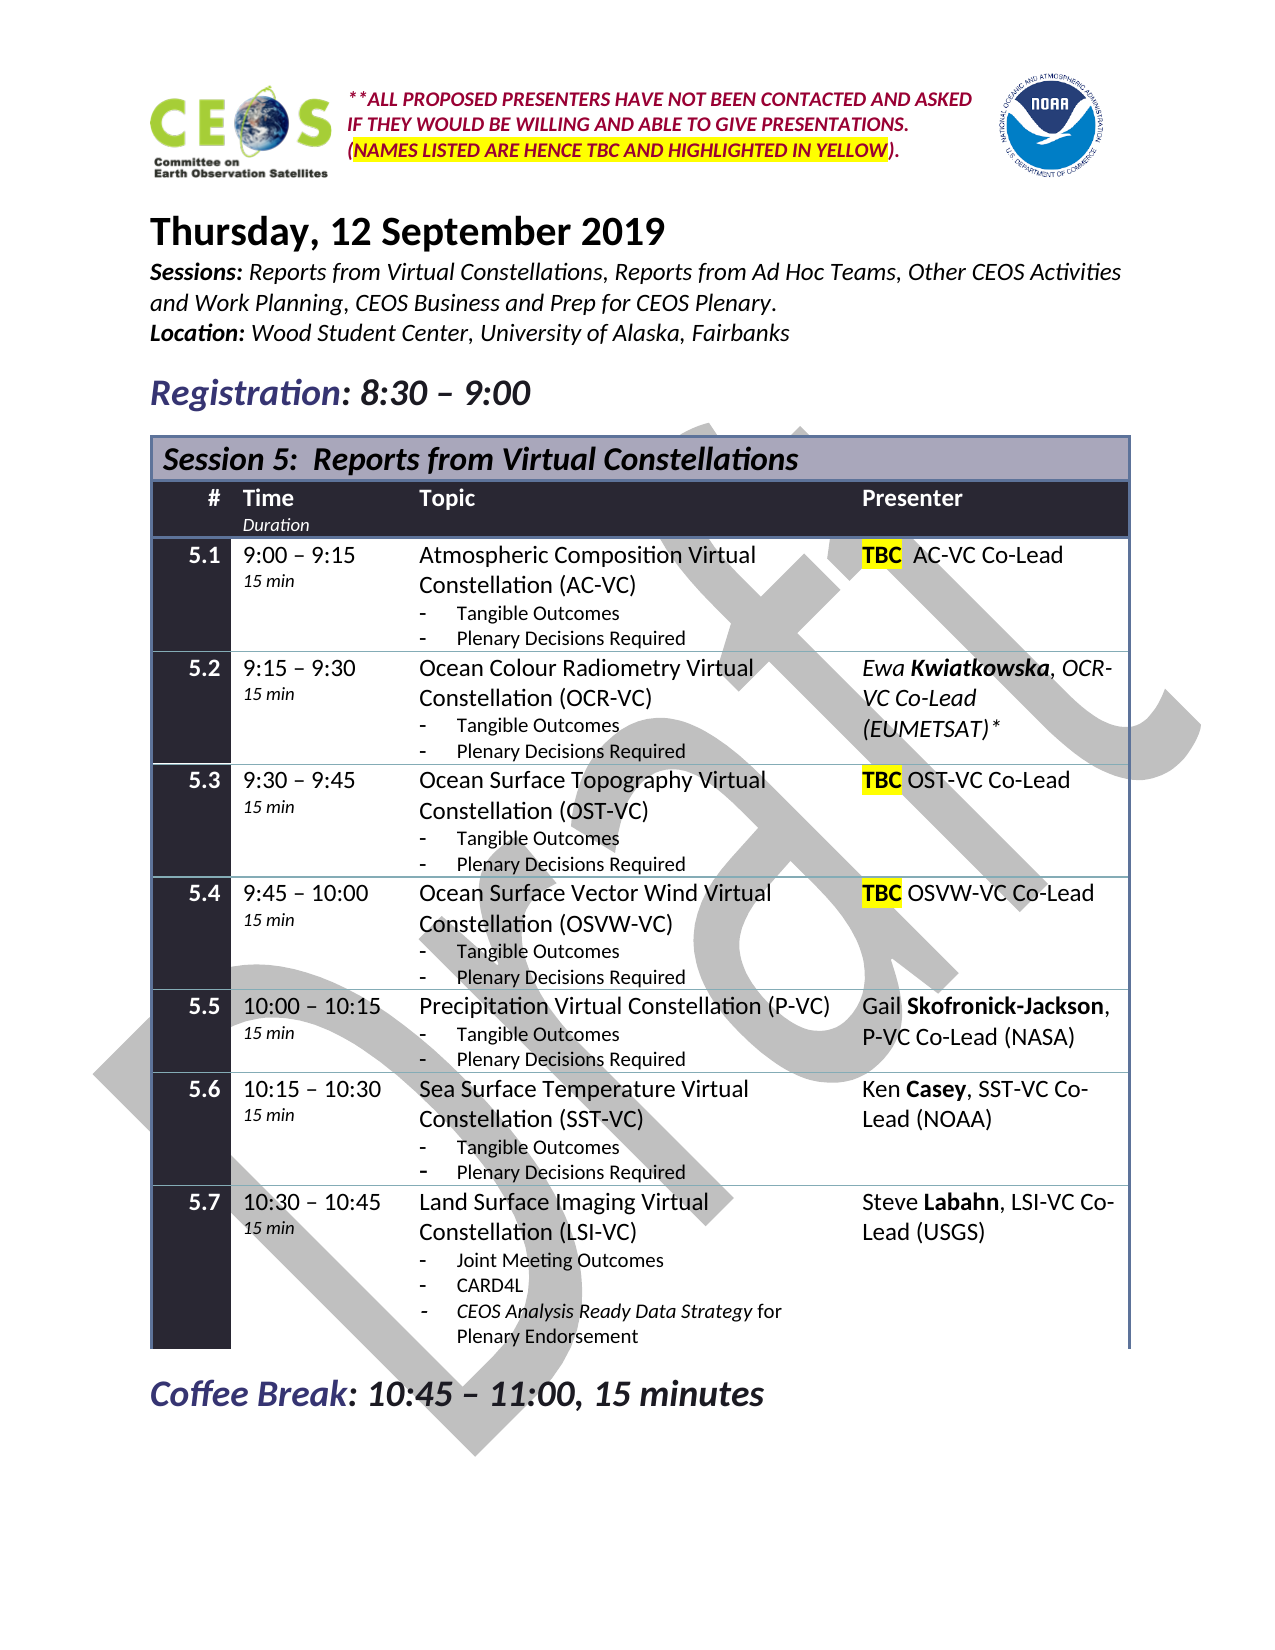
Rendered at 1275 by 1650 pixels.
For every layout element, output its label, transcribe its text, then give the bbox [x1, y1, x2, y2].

table_cell 5.6 [153, 1073, 231, 1185]
table_cell Presenter [851, 482, 1128, 536]
table_cell 5.5 [153, 990, 231, 1072]
text Thursday, 12 September 2019 [150, 205, 1125, 256]
table_cell 10:15 – 10:30 15 min [231, 1073, 408, 1185]
table_cell # [153, 482, 231, 536]
table_cell TBC OSVW-VC Co-Lead [851, 878, 1128, 989]
table_cell 10:00 – 10:15 15 min [231, 990, 408, 1072]
table_cell Ocean Surface Vector Wind Virtual Constellation (OSVW-VC) Tangible Outcomes Plenary Decisions Required [408, 878, 851, 989]
table_cell 10:30 – 10:45 15 min [231, 1186, 408, 1349]
picture [150, 85, 332, 182]
table_cell Ocean Surface Topography Virtual Constellation (OST-VC) Tangible Outcomes Plenary Decisions Required [408, 765, 851, 876]
table_cell Ken Casey, SST-VC Co-Lead (NOAA) [851, 1073, 1128, 1185]
table_cell Ewa Kwiatkowska, OCR-VC Co-Lead (EUMETSAT)* [851, 652, 1128, 763]
table_cell Atmospheric Composition Virtual Constellation (AC-VC) Tangible Outcomes Plenary Decisions Required [408, 539, 851, 651]
text Coffee Break: 10:45 – 11:00, 15 minutes [150, 1369, 1125, 1415]
table_cell Gail Skofronick-Jackson, P-VC Co-Lead (NASA) [851, 990, 1128, 1072]
text Sessions: Reports from Virtual Constellations, Reports from Ad Hoc Teams, Other CEOS Activities and Work Planning, CEOS Business and Prep for CEOS Plenary. [150, 256, 1125, 317]
table_cell TBC AC-VC Co-Lead [851, 539, 1128, 651]
picture [994, 68, 1108, 182]
table_cell TBC OST-VC Co-Lead [851, 765, 1128, 876]
table_cell 9:45 – 10:00 15 min [231, 878, 408, 989]
table_cell 5.3 [153, 765, 231, 876]
table_cell Precipitation Virtual Constellation (P-VC) Tangible Outcomes Plenary Decisions Required [408, 990, 851, 1072]
table_cell 5.1 [153, 539, 231, 651]
text Location: Wood Student Center, University of Alaska, Fairbanks [150, 317, 1125, 348]
table_header Session 5: Reports from Virtual Constellations [153, 438, 1128, 479]
table_cell 5.4 [153, 878, 231, 989]
table_cell 5.7 [153, 1186, 231, 1349]
table_cell Ocean Colour Radiometry Virtual Constellation (OCR-VC) Tangible Outcomes Plenary Decisions Required [408, 652, 851, 763]
table_cell Steve Labahn, LSI-VC Co-Lead (USGS) [851, 1186, 1128, 1349]
table_cell 9:30 – 9:45 15 min [231, 765, 408, 876]
table_cell Land Surface Imaging Virtual Constellation (LSI-VC) Joint Meeting Outcomes CARD4L CEOS Analysis Ready Data Strategy for Plenary Endorsement [408, 1186, 851, 1349]
table_cell Topic [408, 482, 851, 536]
table_cell Sea Surface Temperature Virtual Constellation (SST-VC) Tangible Outcomes Plenary Decisions Required [408, 1073, 851, 1185]
table_cell Time Duration [231, 482, 408, 536]
table_cell 9:15 – 9:30 15 min [231, 652, 408, 763]
text Registration: 8:30 – 9:00 [150, 368, 1125, 414]
table_cell 5.2 [153, 652, 231, 763]
table_cell 9:00 – 9:15 15 min [231, 539, 408, 651]
